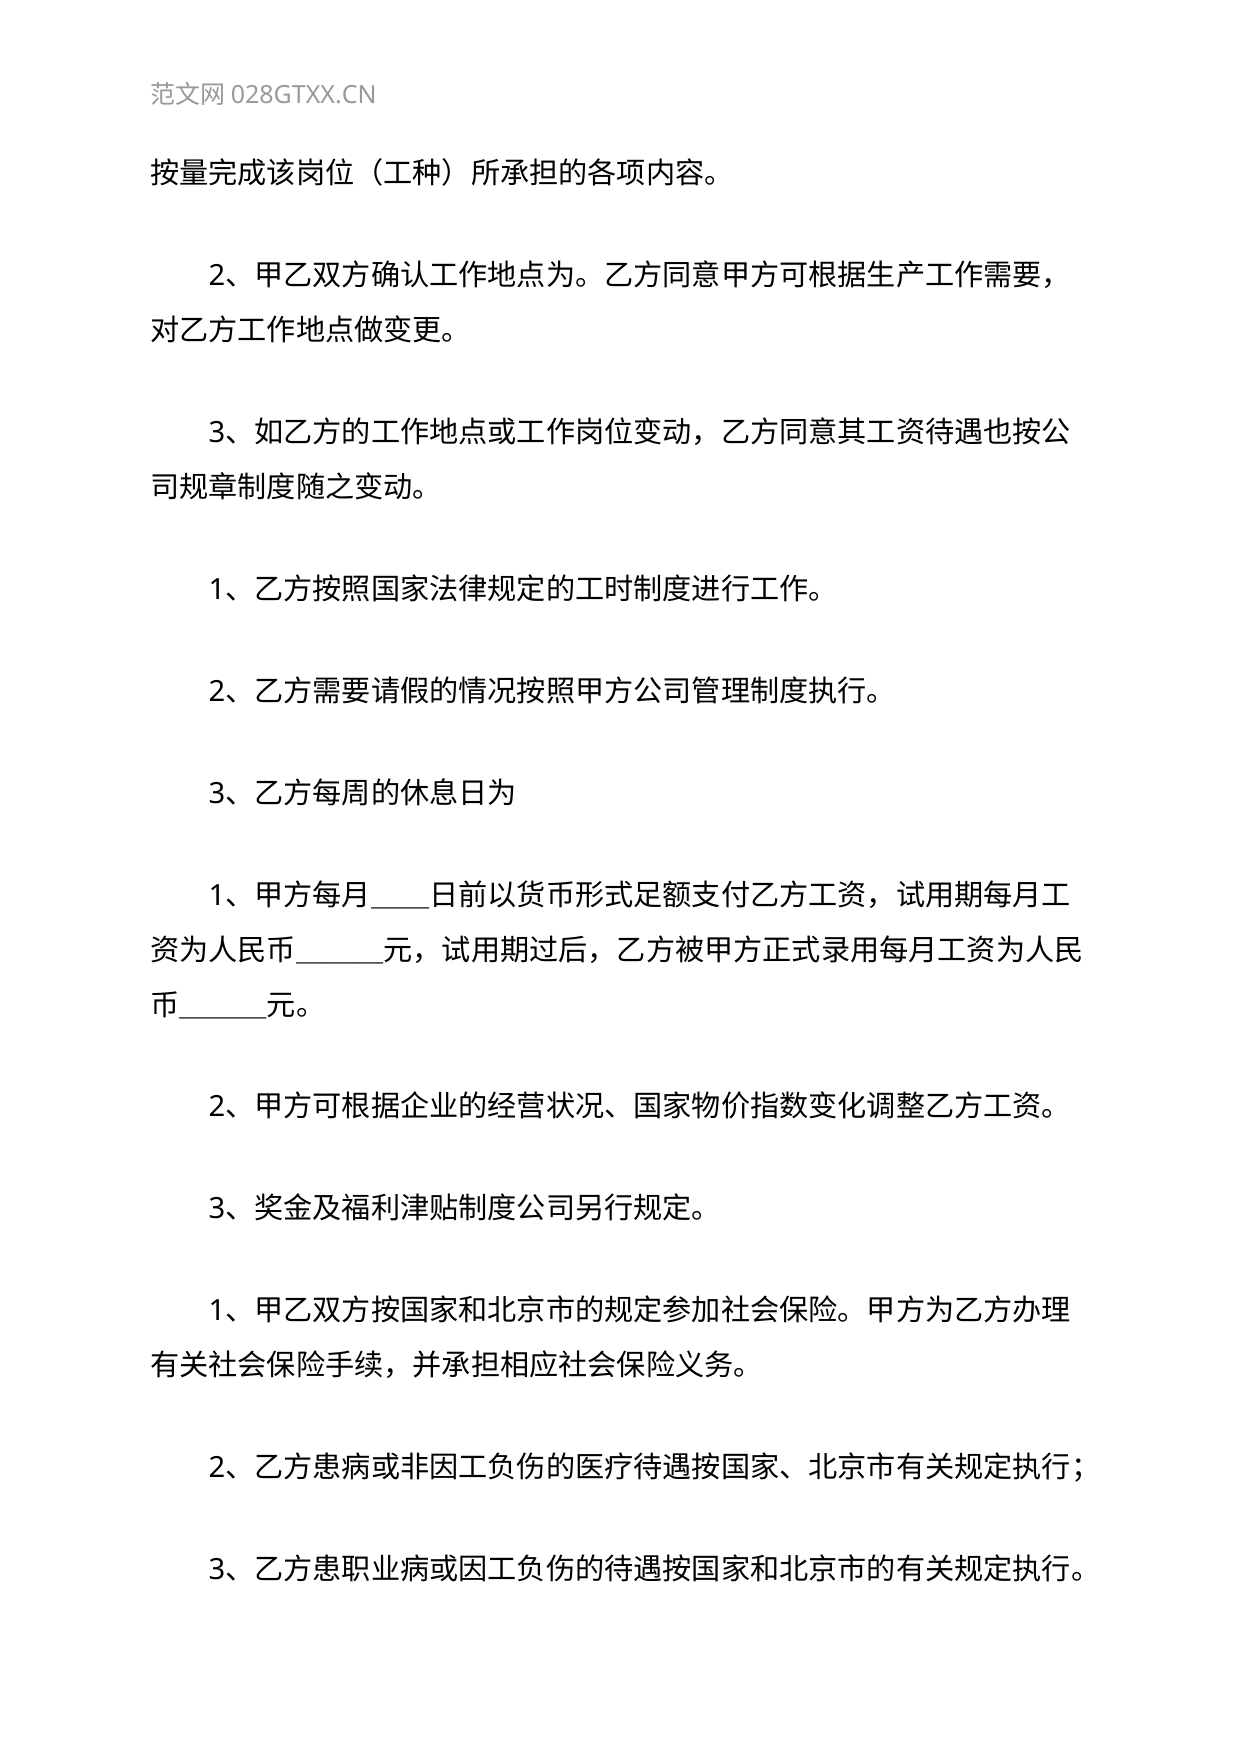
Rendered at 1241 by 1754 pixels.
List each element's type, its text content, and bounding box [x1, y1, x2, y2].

text 3、乙方每周的休息日为 [150, 769, 1090, 812]
text 3、奖金及福利津贴制度公司另行规定。 [150, 1185, 1090, 1227]
text 2、乙方患病或非因工负伤的医疗待遇按国家、北京市有关规定执行； [150, 1444, 1090, 1486]
text 3、如乙方的工作地点或工作岗位变动，乙方同意其工资待遇也按公司规章制度随之变动。 [150, 408, 1090, 506]
text 2、甲方可根据企业的经营状况、国家物价指数变化调整乙方工资。 [150, 1083, 1090, 1125]
text 2、乙方需要请假的情况按照甲方公司管理制度执行。 [150, 667, 1090, 710]
text 1、甲乙双方按国家和北京市的规定参加社会保险。甲方为乙方办理有关社会保险手续，并承担相应社会保险义务。 [150, 1287, 1090, 1384]
text 1、乙方按照国家法律规定的工时制度进行工作。 [150, 565, 1090, 608]
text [150, 150, 1090, 192]
text 2、甲乙双方确认工作地点为。乙方同意甲方可根据生产工作需要，对乙方工作地点做变更。 [150, 252, 1090, 349]
text 1、甲方每月＿＿日前以货币形式足额支付乙方工资，试用期每月工资为人民币＿＿＿元，试用期过后，乙方被甲方正式录用每月工资为人民币＿＿＿元。 [150, 871, 1090, 1023]
text 3、乙方患职业病或因工负伤的待遇按国家和北京市的有关规定执行。 [150, 1546, 1090, 1588]
